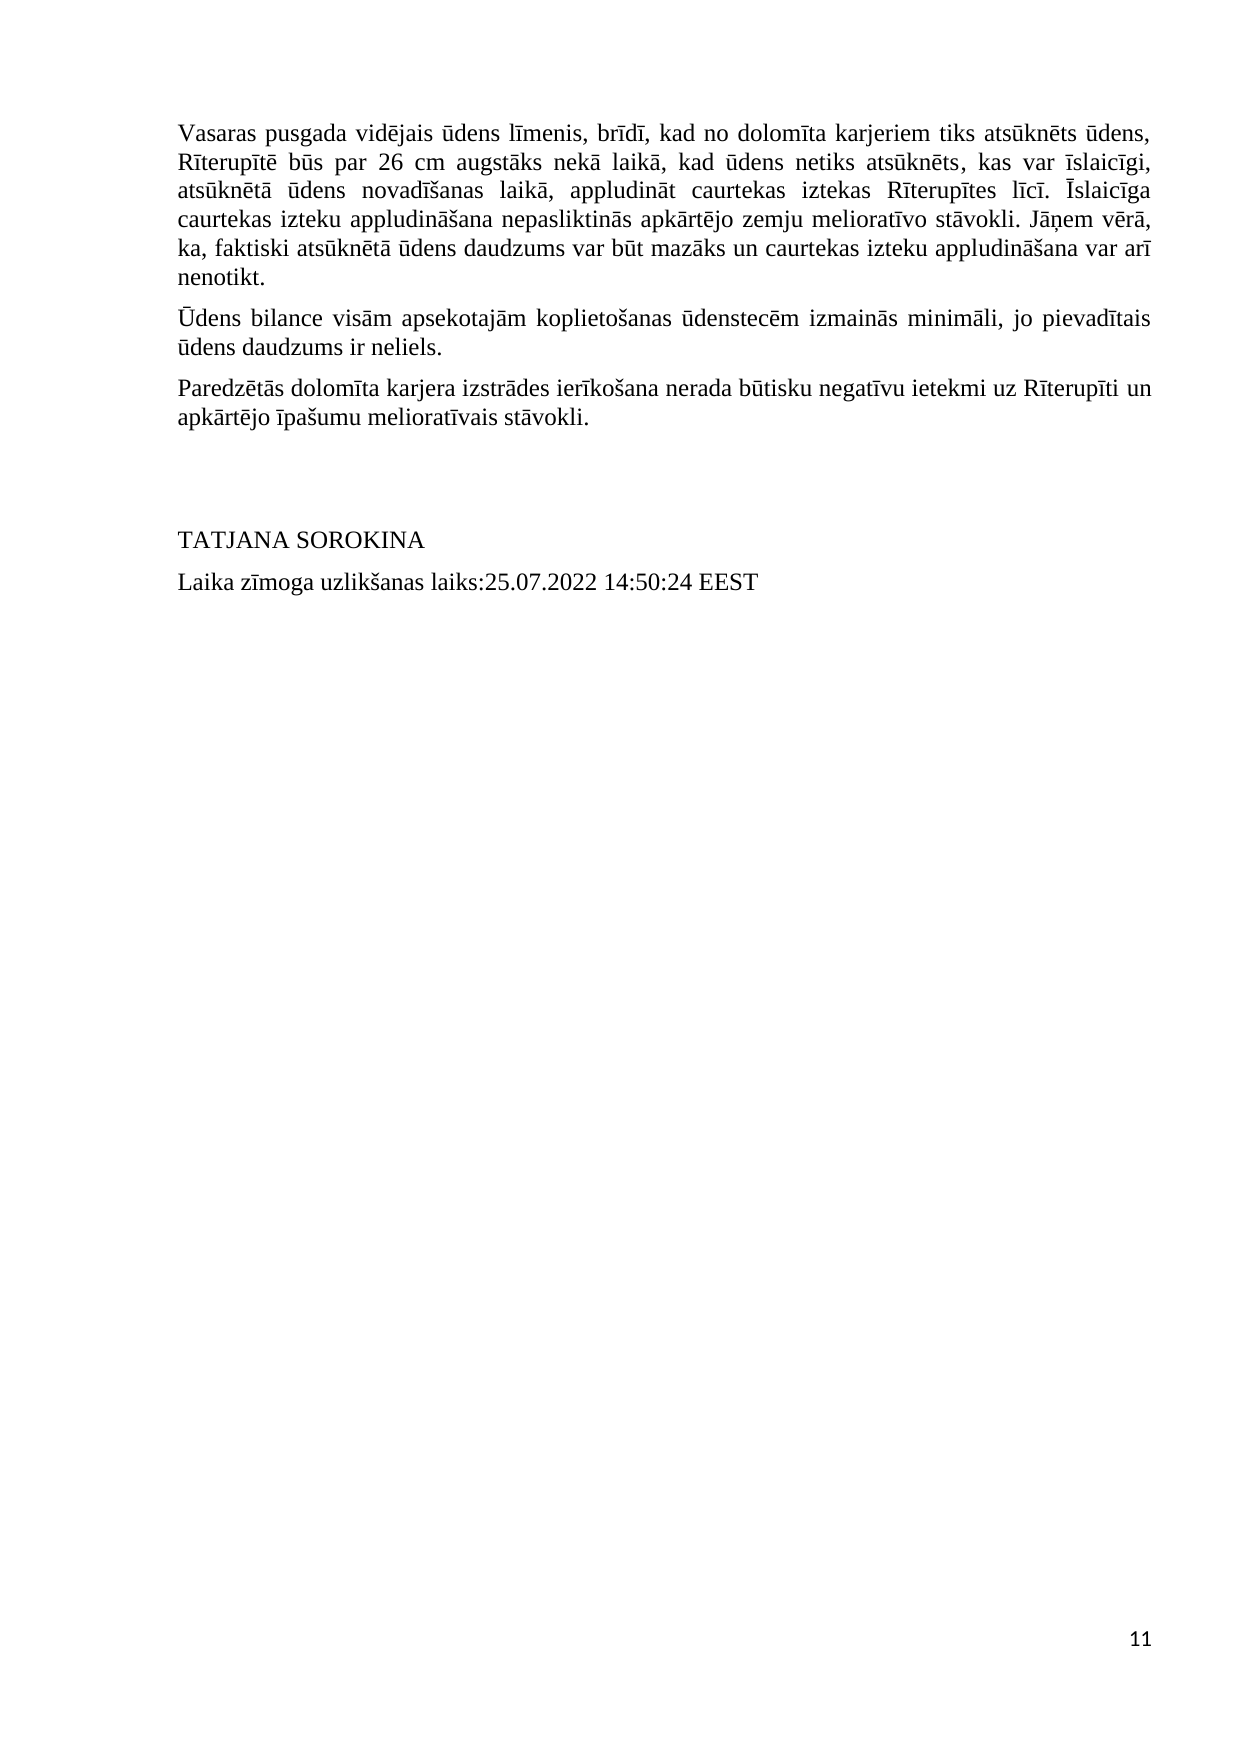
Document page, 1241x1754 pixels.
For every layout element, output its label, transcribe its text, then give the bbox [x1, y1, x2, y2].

text TATJANA SOROKINA [177, 526, 1152, 554]
text Paredzētās dolomīta karjera izstrādes ierīkošana nerada būtisku negatīvu ietekmi uz Rīterupīti un apkārtējo īpašumu melioratīvais stāvokli. [177, 373, 1152, 431]
text Ūdens bilance visām apsekotajām koplietošanas ūdenstecēm izmainās minimāli, jo pievadītais ūdens daudzums ir neliels. [177, 303, 1152, 361]
text Laika zīmoga uzlikšanas laiks:25.07.2022 14:50:24 EEST [177, 567, 1152, 596]
text Vasaras pusgada vidējais ūdens līmenis, brīdī, kad no dolomīta karjeriem tiks atsūknēts ūdens, Rīterupītē būs par 26 cm augstāks nekā laikā, kad ūdens netiks atsūknēts, kas var īslaicīgi, atsūknētā ūdens novadīšanas laikā, appludināt caurtekas iztekas Rīterupītes līcī. Īslaicīga caurtekas izteku appludināšana nepasliktinās apkārtējo zemju melioratīvo stāvokli. Jāņem vērā, ka, faktiski atsūknētā ūdens daudzums var būt mazāks un caurtekas izteku appludināšana var arī nenotikt. [177, 118, 1152, 291]
